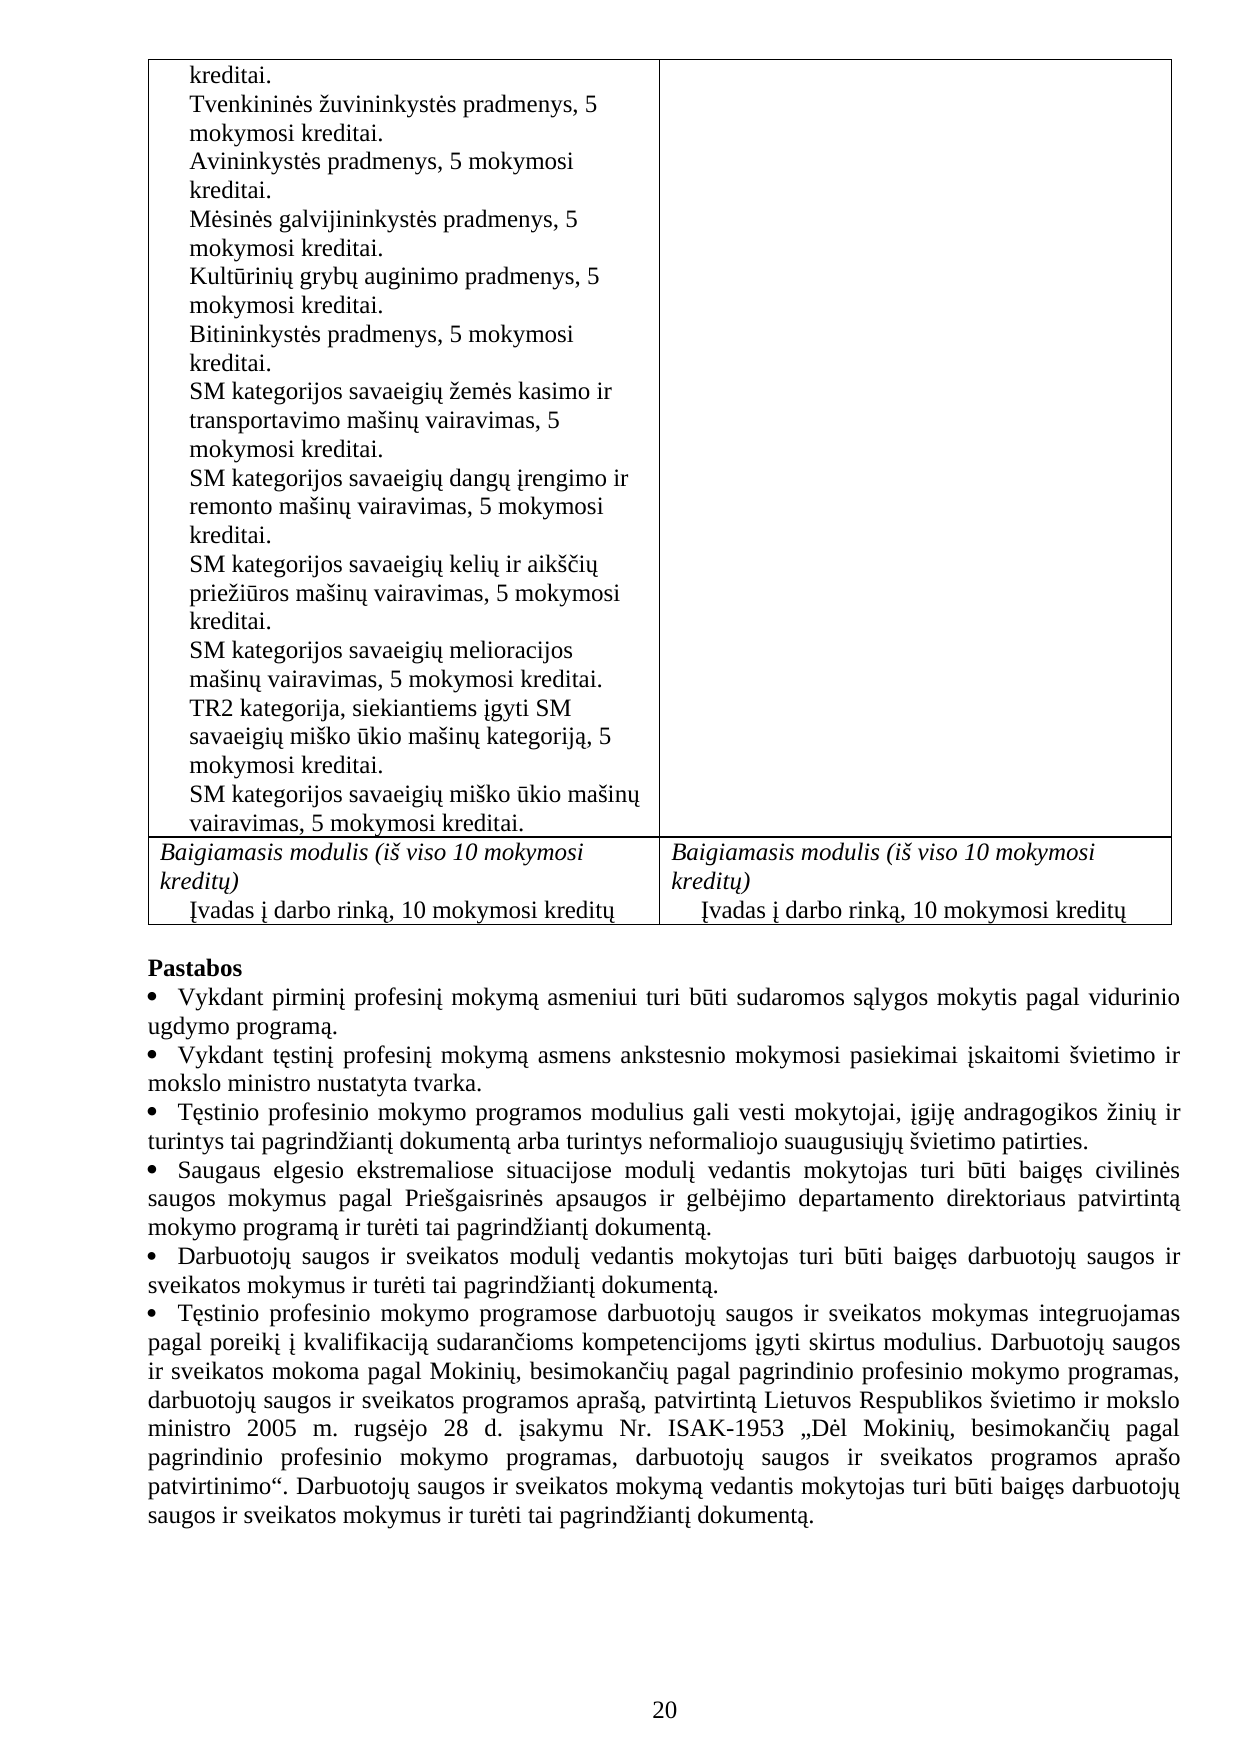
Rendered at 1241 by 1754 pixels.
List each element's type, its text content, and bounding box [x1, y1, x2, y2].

list Tęstinio profesinio mokymo programos modulius gali vesti mokytojai, įgiję andragogikos žinių ir turintys tai pagrindžiantį dokumentą arba turintys neformaliojo suaugusiųjų švietimo patirties. [148, 1097, 1181, 1155]
list Saugaus elgesio ekstremaliose situacijose modulį vedantis mokytojas turi būti baigęs civilinės saugos mokymus pagal Priešgaisrinės apsaugos ir gelbėjimo departamento direktoriaus patvirtintą mokymo programą ir turėti tai pagrindžiantį dokumentą. [148, 1155, 1181, 1241]
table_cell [660, 60, 1171, 836]
list Vykdant tęstinį profesinį mokymą asmens ankstesnio mokymosi pasiekimai įskaitomi švietimo ir mokslo ministro nustatyta tvarka. [148, 1040, 1181, 1097]
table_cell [149, 60, 659, 836]
list Darbuotojų saugos ir sveikatos modulį vedantis mokytojas turi būti baigęs darbuotojų saugos ir sveikatos mokymus ir turėti tai pagrindžiantį dokumentą. [148, 1241, 1181, 1298]
table_cell Baigiamasis modulis (iš viso 10 mokymosi kreditų) Įvadas į darbo rinką, 10 mokymosi kreditų [149, 838, 659, 924]
list Tęstinio profesinio mokymo programose darbuotojų saugos ir sveikatos mokymas integruojamas pagal poreikį į kvalifikaciją sudarančioms kompetencijoms įgyti skirtus modulius. Darbuotojų saugos ir sveikatos mokoma pagal Mokinių, besimokančių pagal pagrindinio profesinio mokymo programas, darbuotojų saugos ir sveikatos programos aprašą, patvirtintą Lietuvos Respublikos švietimo ir mokslo ministro 2005 m. rugsėjo 28 d. įsakymu Nr. ISAK-1953 „Dėl Mokinių, besimokančių pagal pagrindinio profesinio mokymo programas, darbuotojų saugos ir sveikatos programos aprašo patvirtinimo“. Darbuotojų saugos ir sveikatos mokymą vedantis mokytojas turi būti baigęs darbuotojų saugos ir sveikatos mokymus ir turėti tai pagrindžiantį dokumentą. [148, 1298, 1181, 1528]
table_cell Baigiamasis modulis (iš viso 10 mokymosi kreditų) Įvadas į darbo rinką, 10 mokymosi kreditų [660, 838, 1171, 924]
list Vykdant pirminį profesinį mokymą asmeniui turi būti sudaromos sąlygos mokytis pagal vidurinio ugdymo programą. [148, 982, 1181, 1040]
text Pastabos [148, 953, 1181, 982]
